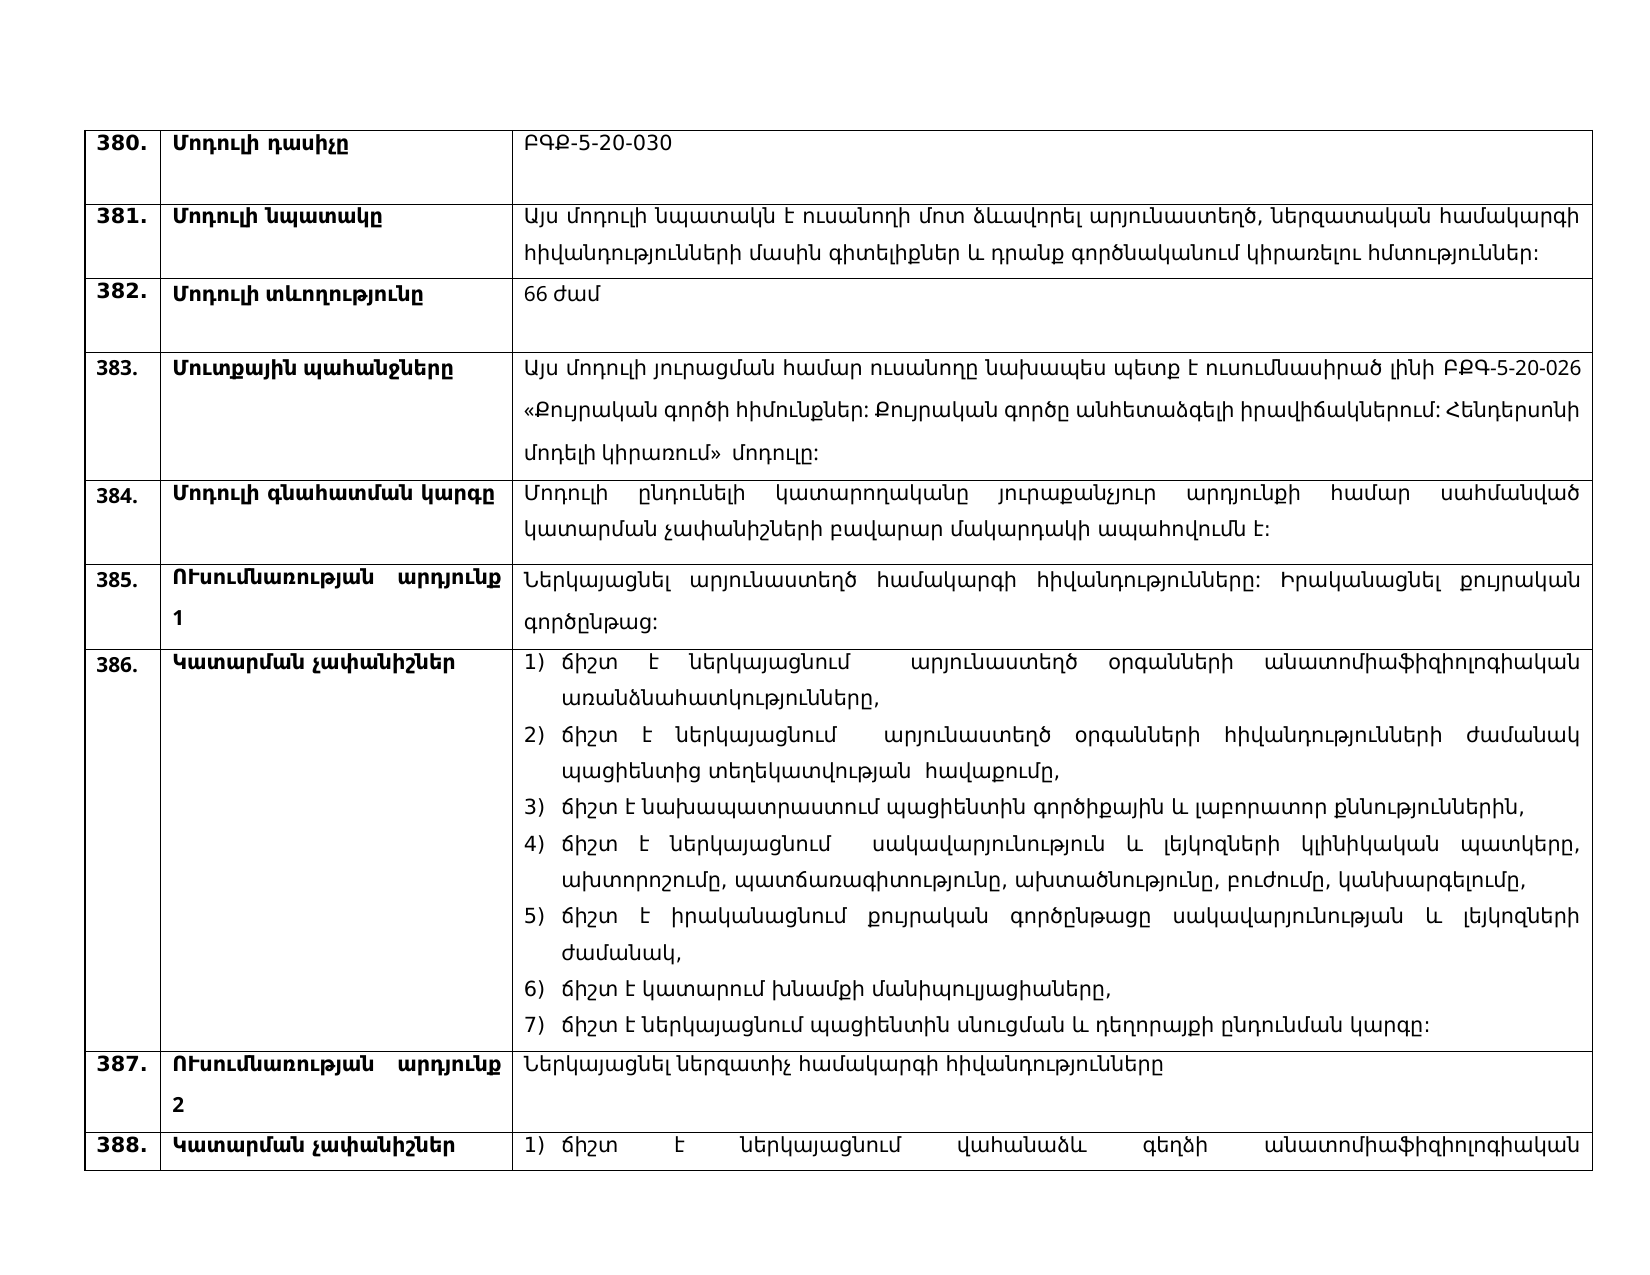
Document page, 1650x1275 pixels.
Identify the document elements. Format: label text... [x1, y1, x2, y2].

table_cell Մոդուլի գնահատման կարգը [161, 481, 512, 564]
table_cell Մոդուլի նպատակը [161, 205, 512, 278]
table_cell Մոդուլի տևողությունը [161, 279, 512, 352]
table_cell [86, 481, 160, 564]
table_cell ՈՒսումնառության արդյունք 1 [161, 565, 512, 649]
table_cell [513, 1133, 1592, 1170]
table_cell Մոդուլի ընդունելի կատարողականը յուրաքանչյուր արդյունքի համար սահմանված կատարման չափանիշների բավարար մակարդակի ապահովումն է: [513, 481, 1592, 564]
table_cell [86, 1052, 160, 1132]
table_cell Այս մոդուլի նպատակն է ուսանողի մոտ ձևավորել արյունաստեղծ, ներզատական համակարգի հիվանդությունների մասին գիտելիքներ և դրանք գործնականում կիրառելու հմտություններ: [513, 205, 1592, 278]
table_cell ԲԳՔ-5-20-030 [513, 131, 1592, 203]
table_cell [86, 353, 160, 480]
table_cell [86, 650, 160, 1051]
table_cell Մուտքային պահանջները [161, 353, 512, 480]
table_cell [86, 1133, 160, 1170]
table_cell Ներկայացնել արյունաստեղծ համակարգի հիվանդությունները: Իրականացնել քույրական գործընթաց: [513, 565, 1592, 649]
table_cell Մոդուլի դասիչը [161, 131, 512, 203]
table_cell ճիշտ է ներկայացնում արյունաստեղծ օրգանների անատոմիաֆիզիոլոգիական առանձնահատկությունները, ճիշտ է ներկայացնում արյունաստեղծ օրգանների հիվանդությունների ժամանակ պացիենտից տեղեկատվության հավաքումը, ճիշտ է նախապատրաստում պացիենտին գործիքային և լաբորատոր քննություններին, ճիշտ է ներկայացնում սակավարյունություն և լեյկոզների կլինիկական պատկերը, ախտորոշումը, պատճառագիտությունը, ախտածնությունը, բուժումը, կանխարգելումը, ճիշտ է իրականացնում քույրական գործընթացը սակավարյունության և լեյկոզների ժամանակ, ճիշտ է կատարում խնամքի մանիպուլյացիաները, ճիշտ է ներկայացնում պացիենտին սնուցման և դեղորայքի ընդունման կարգը: [513, 650, 1592, 1051]
table_cell 66 ժամ [513, 279, 1592, 352]
table_cell Ներկայացնել ներզատիչ համակարգի հիվանդությունները [513, 1052, 1592, 1132]
table_cell Այս մոդուլի յուրացման համար ուսանողը նախապես պետք է ուսումնասիրած լինի ԲՔԳ-5-20-026 «Քույրական գործի հիմունքներ: Քույրական գործը անհետաձգելի իրավիճակներում: Հենդերսոնի մոդելի կիրառում» մոդուլը: [513, 353, 1592, 480]
table_cell [86, 205, 160, 278]
table_cell Կատարման չափանիշներ [161, 1133, 512, 1170]
table_cell Կատարման չափանիշներ [161, 650, 512, 1051]
table_cell ՈՒսումնառության արդյունք 2 [161, 1052, 512, 1132]
table_cell [86, 131, 160, 203]
table_cell [86, 279, 160, 352]
table_cell [86, 565, 160, 649]
